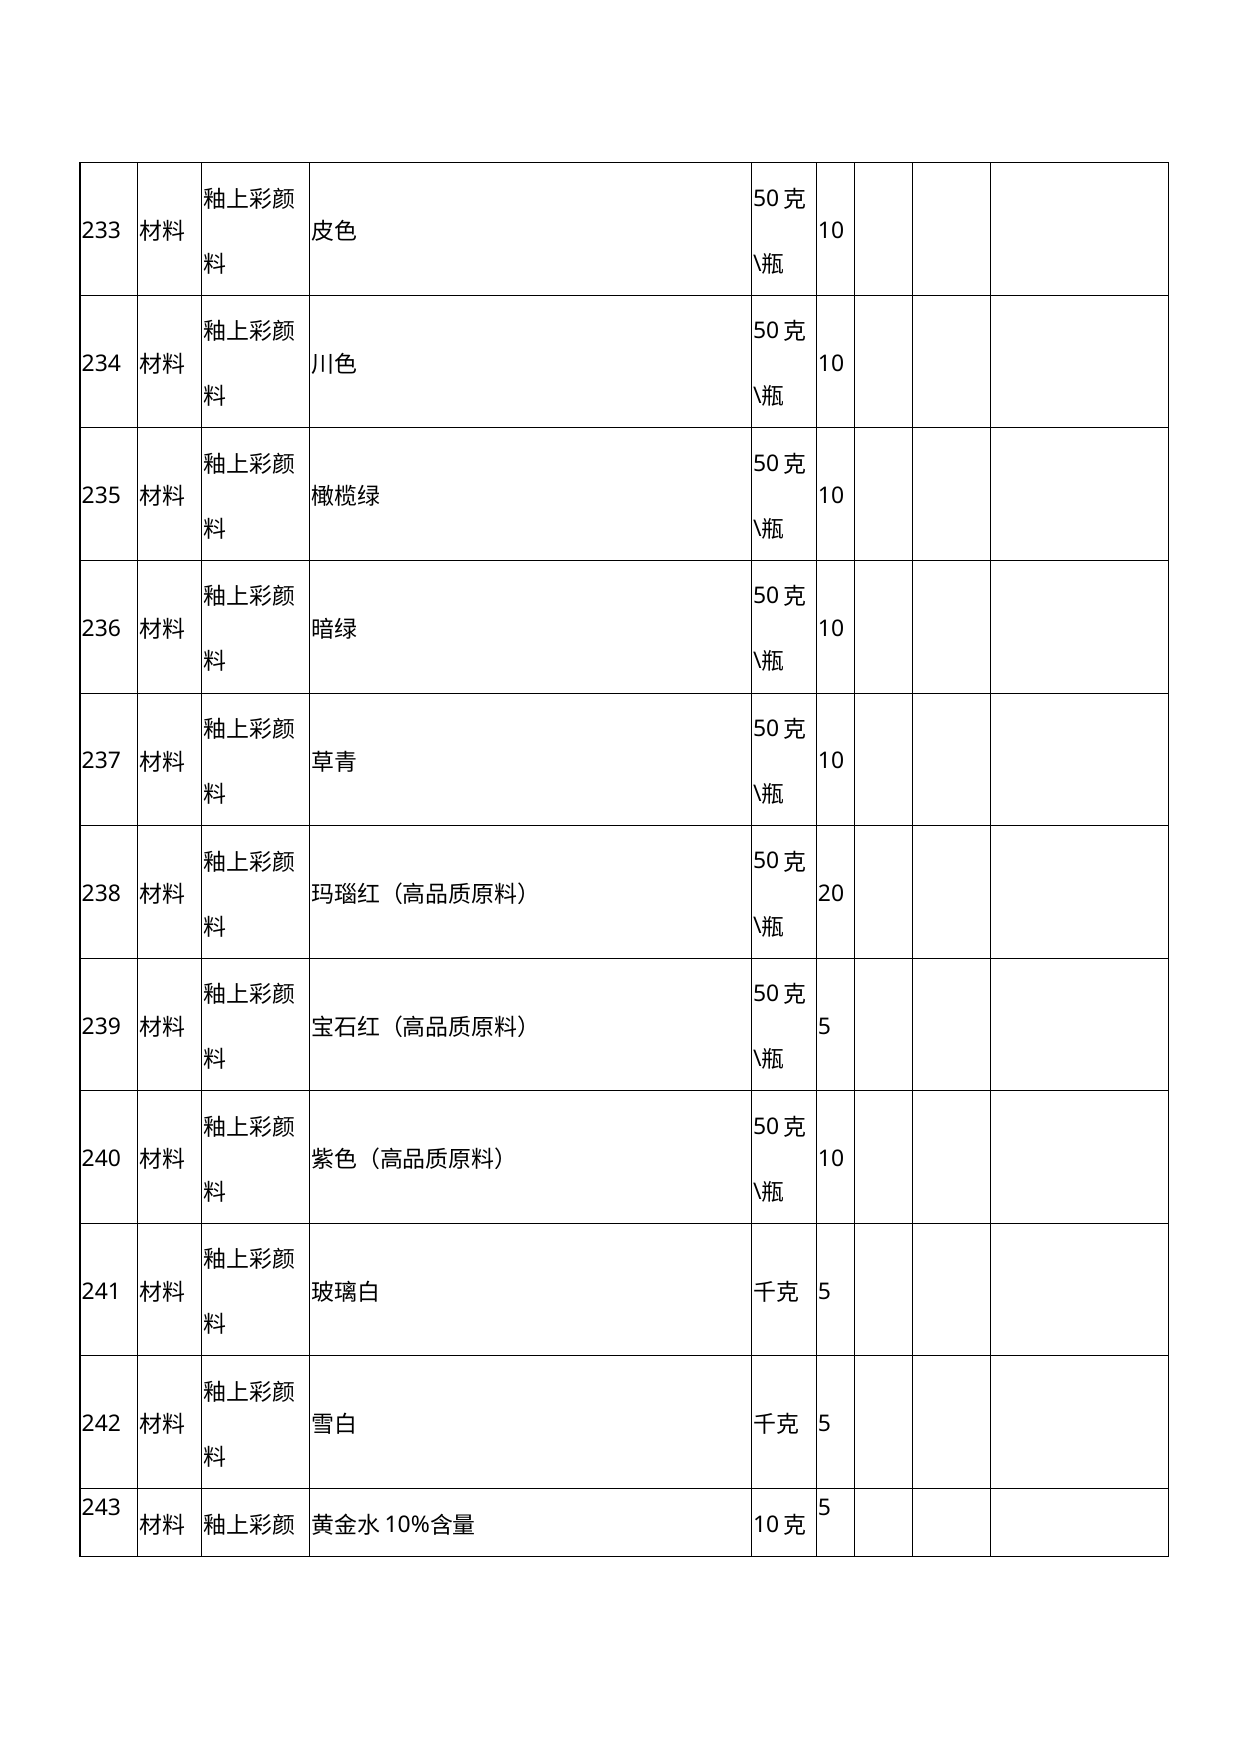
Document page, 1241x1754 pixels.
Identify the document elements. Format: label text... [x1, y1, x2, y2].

table_cell 草青 [310, 694, 751, 825]
table_cell 10克\瓶 [752, 1489, 816, 1556]
table_cell 10 [817, 694, 854, 825]
table_cell [991, 296, 1168, 427]
table_cell [855, 296, 912, 427]
table_cell 紫色（高品质原料） [310, 1091, 751, 1223]
table_cell 10 [817, 1091, 854, 1223]
table_cell 材料 [138, 163, 201, 294]
table_cell 皮色 [310, 163, 751, 294]
table_cell 雪白 [310, 1356, 751, 1488]
table_cell 釉上彩颜料 [202, 826, 309, 958]
table_cell 5 [817, 1356, 854, 1488]
table_cell 材料 [138, 1224, 201, 1355]
table_cell 243 [81, 1489, 137, 1556]
table_cell 釉上彩颜料 [202, 694, 309, 825]
table_cell 235 [81, 428, 137, 560]
table_cell 釉上彩颜料 [202, 1356, 309, 1488]
table_cell 黄金水10%含量 [310, 1489, 751, 1556]
table_cell [855, 1356, 912, 1488]
table_cell 釉上彩颜料 [202, 1489, 309, 1556]
table_cell 239 [81, 959, 137, 1090]
table_cell 234 [81, 296, 137, 427]
table_cell 千克 [752, 1224, 816, 1355]
table_cell 240 [81, 1091, 137, 1223]
table_cell 材料 [138, 428, 201, 560]
table_cell [913, 1356, 990, 1488]
table_cell [991, 561, 1168, 692]
table_cell [913, 163, 990, 294]
table_cell 千克 [752, 1356, 816, 1488]
table_cell 50克\瓶 [752, 826, 816, 958]
table_cell [913, 296, 990, 427]
table_cell 橄榄绿 [310, 428, 751, 560]
table_cell 50克\瓶 [752, 959, 816, 1090]
table_cell 50克\瓶 [752, 561, 816, 692]
table_cell [991, 163, 1168, 294]
table_cell 釉上彩颜料 [202, 1224, 309, 1355]
table_cell [991, 1356, 1168, 1488]
table_cell 5 [817, 1224, 854, 1355]
table_cell [991, 428, 1168, 560]
table_cell 釉上彩颜料 [202, 296, 309, 427]
table_cell [855, 1489, 912, 1556]
table_cell 材料 [138, 959, 201, 1090]
table_cell 釉上彩颜料 [202, 163, 309, 294]
table_cell [991, 959, 1168, 1090]
table_cell [913, 428, 990, 560]
table_cell [991, 1224, 1168, 1355]
table_cell 玛瑙红（高品质原料） [310, 826, 751, 958]
table_cell 川色 [310, 296, 751, 427]
table_cell 暗绿 [310, 561, 751, 692]
table_cell 材料 [138, 826, 201, 958]
table_cell [913, 1224, 990, 1355]
table_cell 50克\瓶 [752, 296, 816, 427]
table_cell 242 [81, 1356, 137, 1488]
table_cell 釉上彩颜料 [202, 959, 309, 1090]
table_cell [991, 694, 1168, 825]
table_cell 釉上彩颜料 [202, 428, 309, 560]
table_cell 10 [817, 296, 854, 427]
table_cell 237 [81, 694, 137, 825]
table_cell 5 [817, 1489, 854, 1556]
table_cell 10 [817, 163, 854, 294]
table_cell 20 [817, 826, 854, 958]
table_cell 50克\瓶 [752, 1091, 816, 1223]
table_cell 10 [817, 428, 854, 560]
table_cell 50克\瓶 [752, 694, 816, 825]
table_cell [855, 694, 912, 825]
table_cell [855, 1091, 912, 1223]
table_cell 5 [817, 959, 854, 1090]
table_cell [913, 1091, 990, 1223]
table_cell 238 [81, 826, 137, 958]
table_cell [991, 1489, 1168, 1556]
table_cell 233 [81, 163, 137, 294]
table_cell 50克\瓶 [752, 428, 816, 560]
table_cell 釉上彩颜料 [202, 561, 309, 692]
table_cell 材料 [138, 296, 201, 427]
table_cell 材料 [138, 1091, 201, 1223]
table_cell 玻璃白 [310, 1224, 751, 1355]
table_cell [855, 1224, 912, 1355]
table_cell 材料 [138, 1356, 201, 1488]
table_cell 材料 [138, 561, 201, 692]
table_cell [855, 826, 912, 958]
table_cell [913, 959, 990, 1090]
table_cell 材料 [138, 694, 201, 825]
table_cell 50克\瓶 [752, 163, 816, 294]
table_cell [913, 826, 990, 958]
table_cell 241 [81, 1224, 137, 1355]
table_cell [855, 959, 912, 1090]
table_cell 釉上彩颜料 [202, 1091, 309, 1223]
table_cell 材料 [138, 1489, 201, 1556]
table_cell 10 [817, 561, 854, 692]
table_cell 宝石红（高品质原料） [310, 959, 751, 1090]
table_cell [913, 1489, 990, 1556]
table_cell [913, 561, 990, 692]
table_cell [991, 826, 1168, 958]
table_cell [991, 1091, 1168, 1223]
table_cell 236 [81, 561, 137, 692]
table_cell [855, 163, 912, 294]
table_cell [913, 694, 990, 825]
table_cell [855, 561, 912, 692]
table_cell [855, 428, 912, 560]
